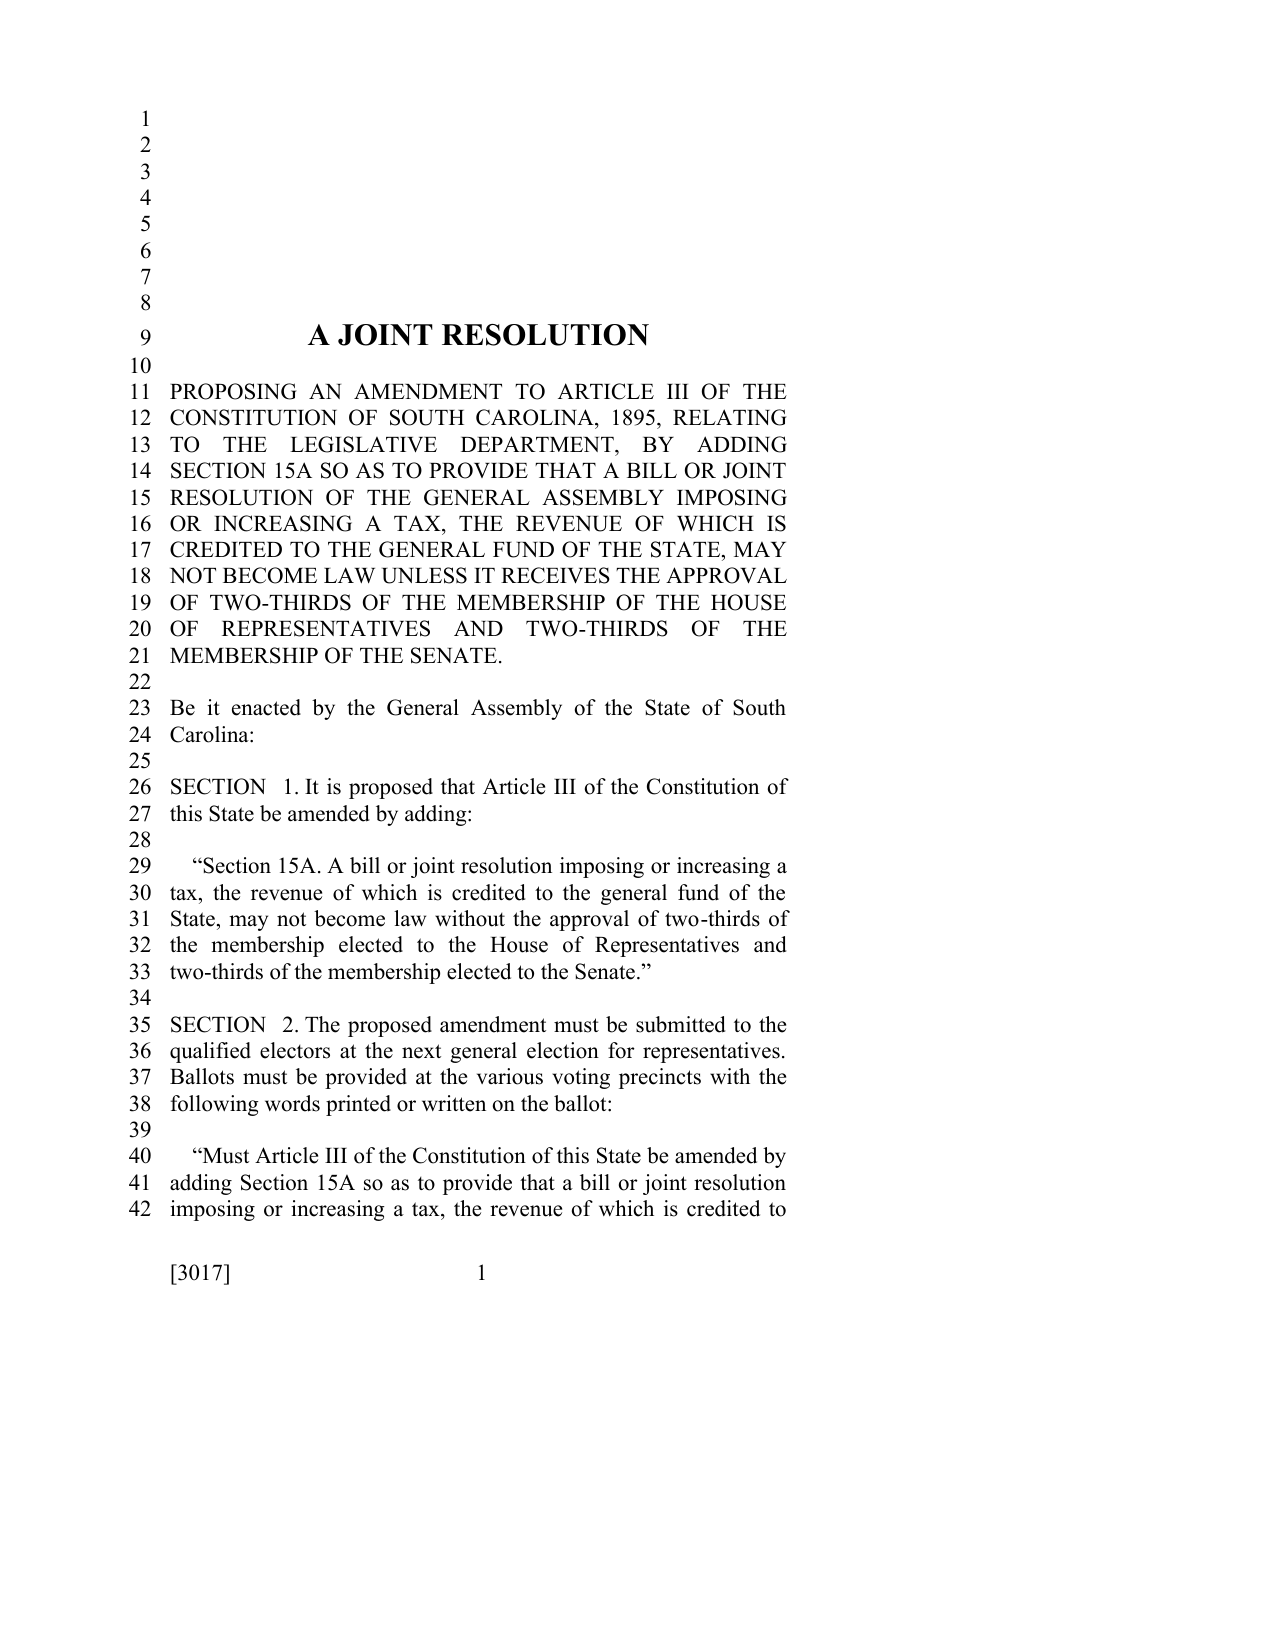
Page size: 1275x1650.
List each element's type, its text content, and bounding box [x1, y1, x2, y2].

text SECTION 2. The proposed amendment must be submitted to the qualified electors at the next general election for representatives. Ballots must be provided at the various voting precincts with the following words printed or written on the ballot: [169, 1011, 787, 1116]
text Be it enacted by the General Assembly of the State of South Carolina: [169, 694, 787, 747]
text SECTION 1. It is proposed that Article III of the Constitution of this State be amended by adding: [169, 773, 787, 826]
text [169, 1142, 787, 1221]
text “Section 15A. A bill or joint resolution imposing or increasing a tax, the revenue of which is credited to the general fund of the State, may not become law without the approval of two-thirds of the membership elected to the House of Representatives and two-thirds of the membership elected to the Senate.” [169, 852, 787, 984]
text A JOINT RESOLUTION [169, 316, 787, 352]
text PROPOSING AN AMENDMENT TO ARTICLE III OF THE CONSTITUTION OF SOUTH CAROLINA, 1895, RELATING TO THE LEGISLATIVE DEPARTMENT, BY ADDING SECTION 15A SO AS TO PROVIDE THAT A BILL OR JOINT RESOLUTION OF THE GENERAL ASSEMBLY IMPOSING OR INCREASING A TAX, THE REVENUE OF WHICH IS CREDITED TO THE GENERAL FUND OF THE STATE, MAY NOT BECOME LAW UNLESS IT RECEIVES THE APPROVAL OF TWO-THIRDS OF THE MEMBERSHIP OF THE HOUSE OF REPRESENTATIVES AND TWO-THIRDS OF THE MEMBERSHIP OF THE SENATE. [169, 378, 787, 668]
